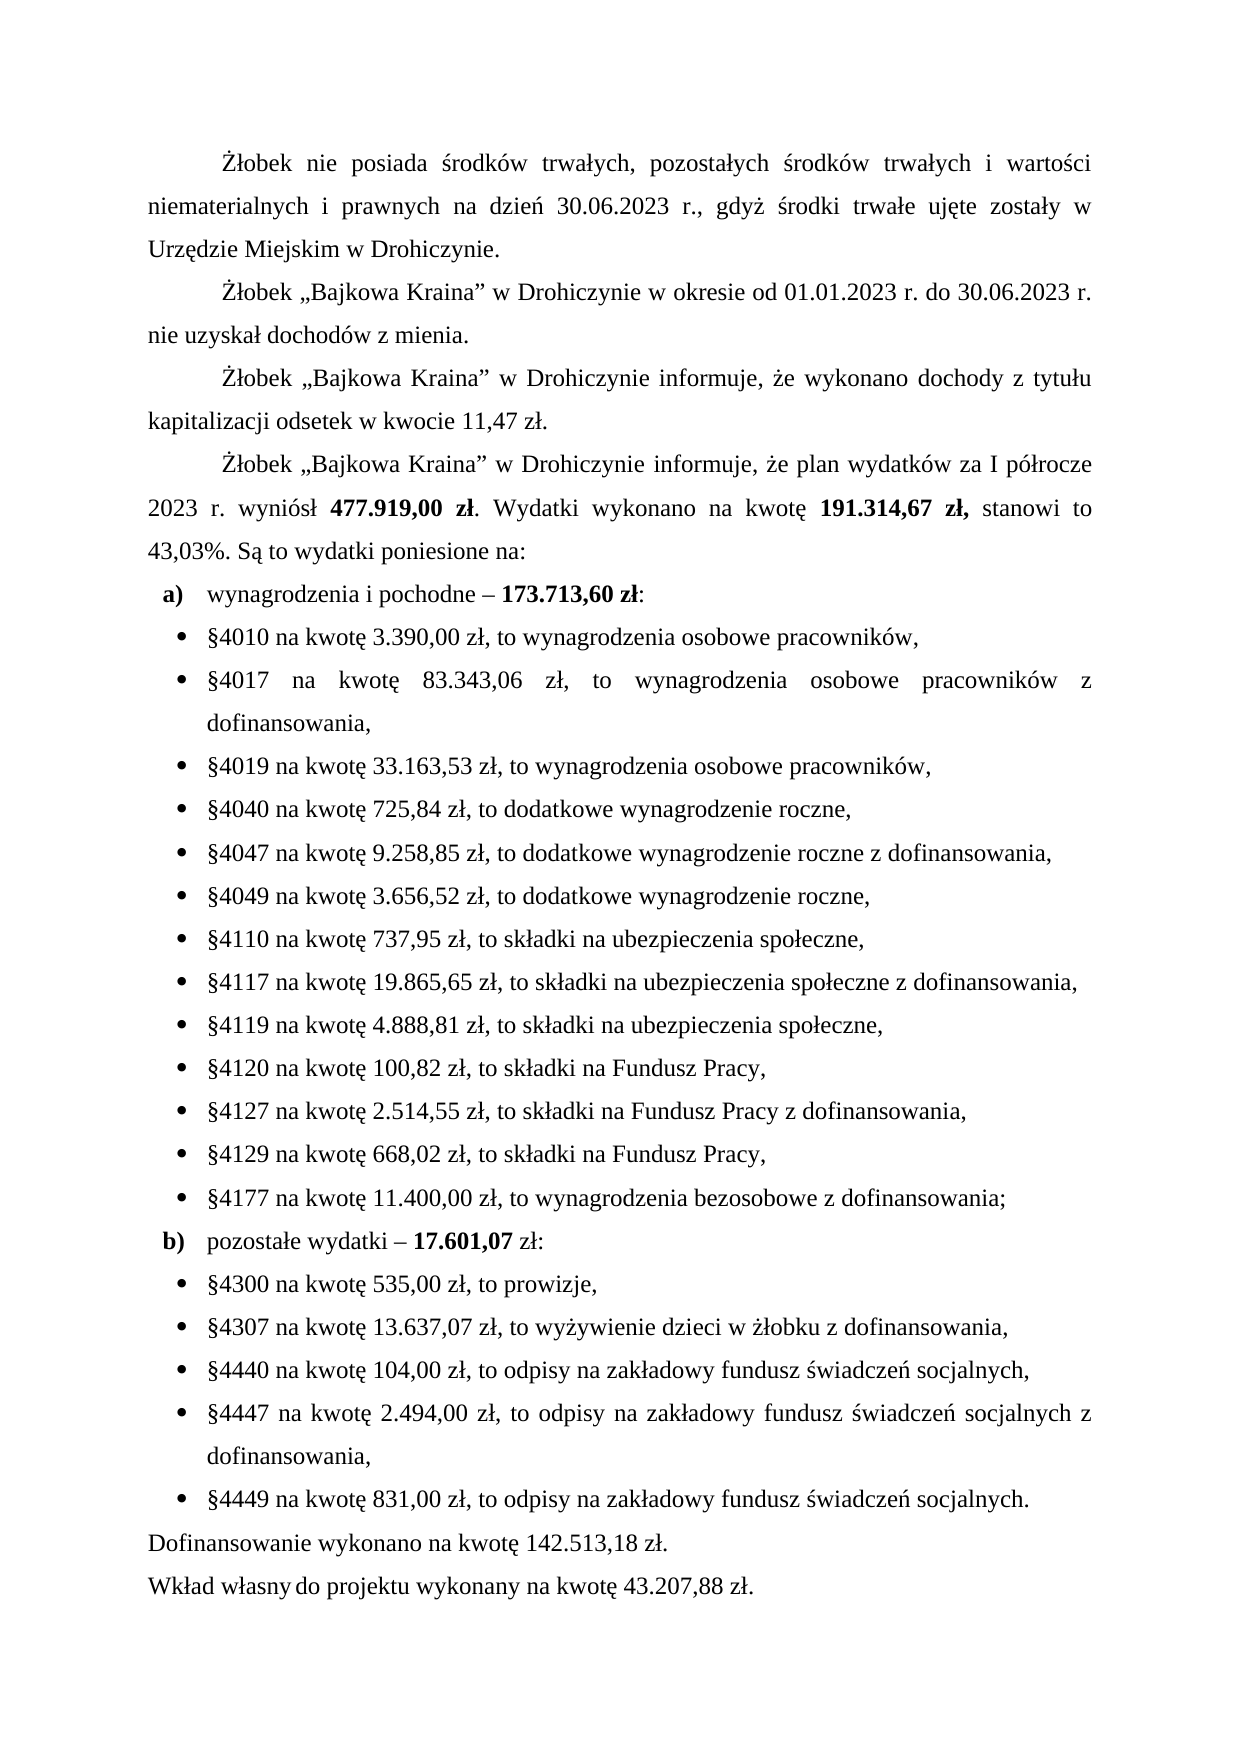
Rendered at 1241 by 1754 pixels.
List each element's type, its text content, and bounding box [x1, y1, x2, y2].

list §4117 na kwotę 19.865,65 zł, to składki na ubezpieczenia społeczne z dofinansowania, [177, 967, 1093, 996]
list §4119 na kwotę 4.888,81 zł, to składki na ubezpieczenia społeczne, [177, 1010, 1093, 1039]
list §4127 na kwotę 2.514,55 zł, to składki na Fundusz Pracy z dofinansowania, [177, 1096, 1093, 1125]
list §4010 na kwotę 3.390,00 zł, to wynagrodzenia osobowe pracowników, [177, 622, 1093, 651]
list §4449 na kwotę 831,00 zł, to odpisy na zakładowy fundusz świadczeń socjalnych. [177, 1484, 1093, 1513]
list §4049 na kwotę 3.656,52 zł, to dodatkowe wynagrodzenie roczne, [177, 881, 1093, 909]
text Dofinansowanie wykonano na kwotę 142.513,18 zł. [148, 1528, 1093, 1556]
list §4110 na kwotę 737,95 zł, to składki na ubezpieczenia społeczne, [177, 924, 1093, 953]
list §4040 na kwotę 725,84 zł, to dodatkowe wynagrodzenie roczne, [177, 794, 1093, 823]
list §4129 na kwotę 668,02 zł, to składki na Fundusz Pracy, [177, 1139, 1093, 1168]
list §4019 na kwotę 33.163,53 zł, to wynagrodzenia osobowe pracowników, [177, 751, 1093, 780]
text Żłobek „Bajkowa Kraina” w Drohiczynie informuje, że wykonano dochody z tytułu kapitalizacji odsetek w kwocie 11,47 zł. [148, 363, 1093, 435]
text Żłobek „Bajkowa Kraina” w Drohiczynie w okresie od 01.01.2023 r. do 30.06.2023 r. nie uzyskał dochodów z mienia. [148, 277, 1093, 349]
list §4177 na kwotę 11.400,00 zł, to wynagrodzenia bezosobowe z dofinansowania; [177, 1183, 1093, 1211]
list §4440 na kwotę 104,00 zł, to odpisy na zakładowy fundusz świadczeń socjalnych, [177, 1355, 1093, 1384]
text Żłobek „Bajkowa Kraina” w Drohiczynie informuje, że plan wydatków za I półrocze 2023 r. wyniósł 477.919,00 zł. Wydatki wykonano na kwotę 191.314,67 zł, stanowi to 43,03%. Są to wydatki poniesione na: [148, 449, 1093, 564]
list §4447 na kwotę 2.494,00 zł, to odpisy na zakładowy fundusz świadczeń socjalnych z dofinansowania, [177, 1398, 1093, 1470]
list wynagrodzenia i pochodne – 173.713,60 zł: [162, 579, 1093, 608]
list §4120 na kwotę 100,82 zł, to składki na Fundusz Pracy, [177, 1053, 1093, 1082]
list §4307 na kwotę 13.637,07 zł, to wyżywienie dzieci w żłobku z dofinansowania, [177, 1312, 1093, 1341]
list §4300 na kwotę 535,00 zł, to prowizje, [177, 1269, 1093, 1298]
list pozostałe wydatki – 17.601,07 zł: [162, 1226, 1093, 1254]
text Wkład własny do projektu wykonany na kwotę 43.207,88 zł. [148, 1571, 1093, 1599]
list §4047 na kwotę 9.258,85 zł, to dodatkowe wynagrodzenie roczne z dofinansowania, [177, 838, 1093, 866]
list §4017 na kwotę 83.343,06 zł, to wynagrodzenia osobowe pracowników z dofinansowania, [177, 665, 1093, 737]
text Żłobek nie posiada środków trwałych, pozostałych środków trwałych i wartości niematerialnych i prawnych na dzień 30.06.2023 r., gdyż środki trwałe ujęte zostały w Urzędzie Miejskim w Drohiczynie. [148, 148, 1093, 263]
